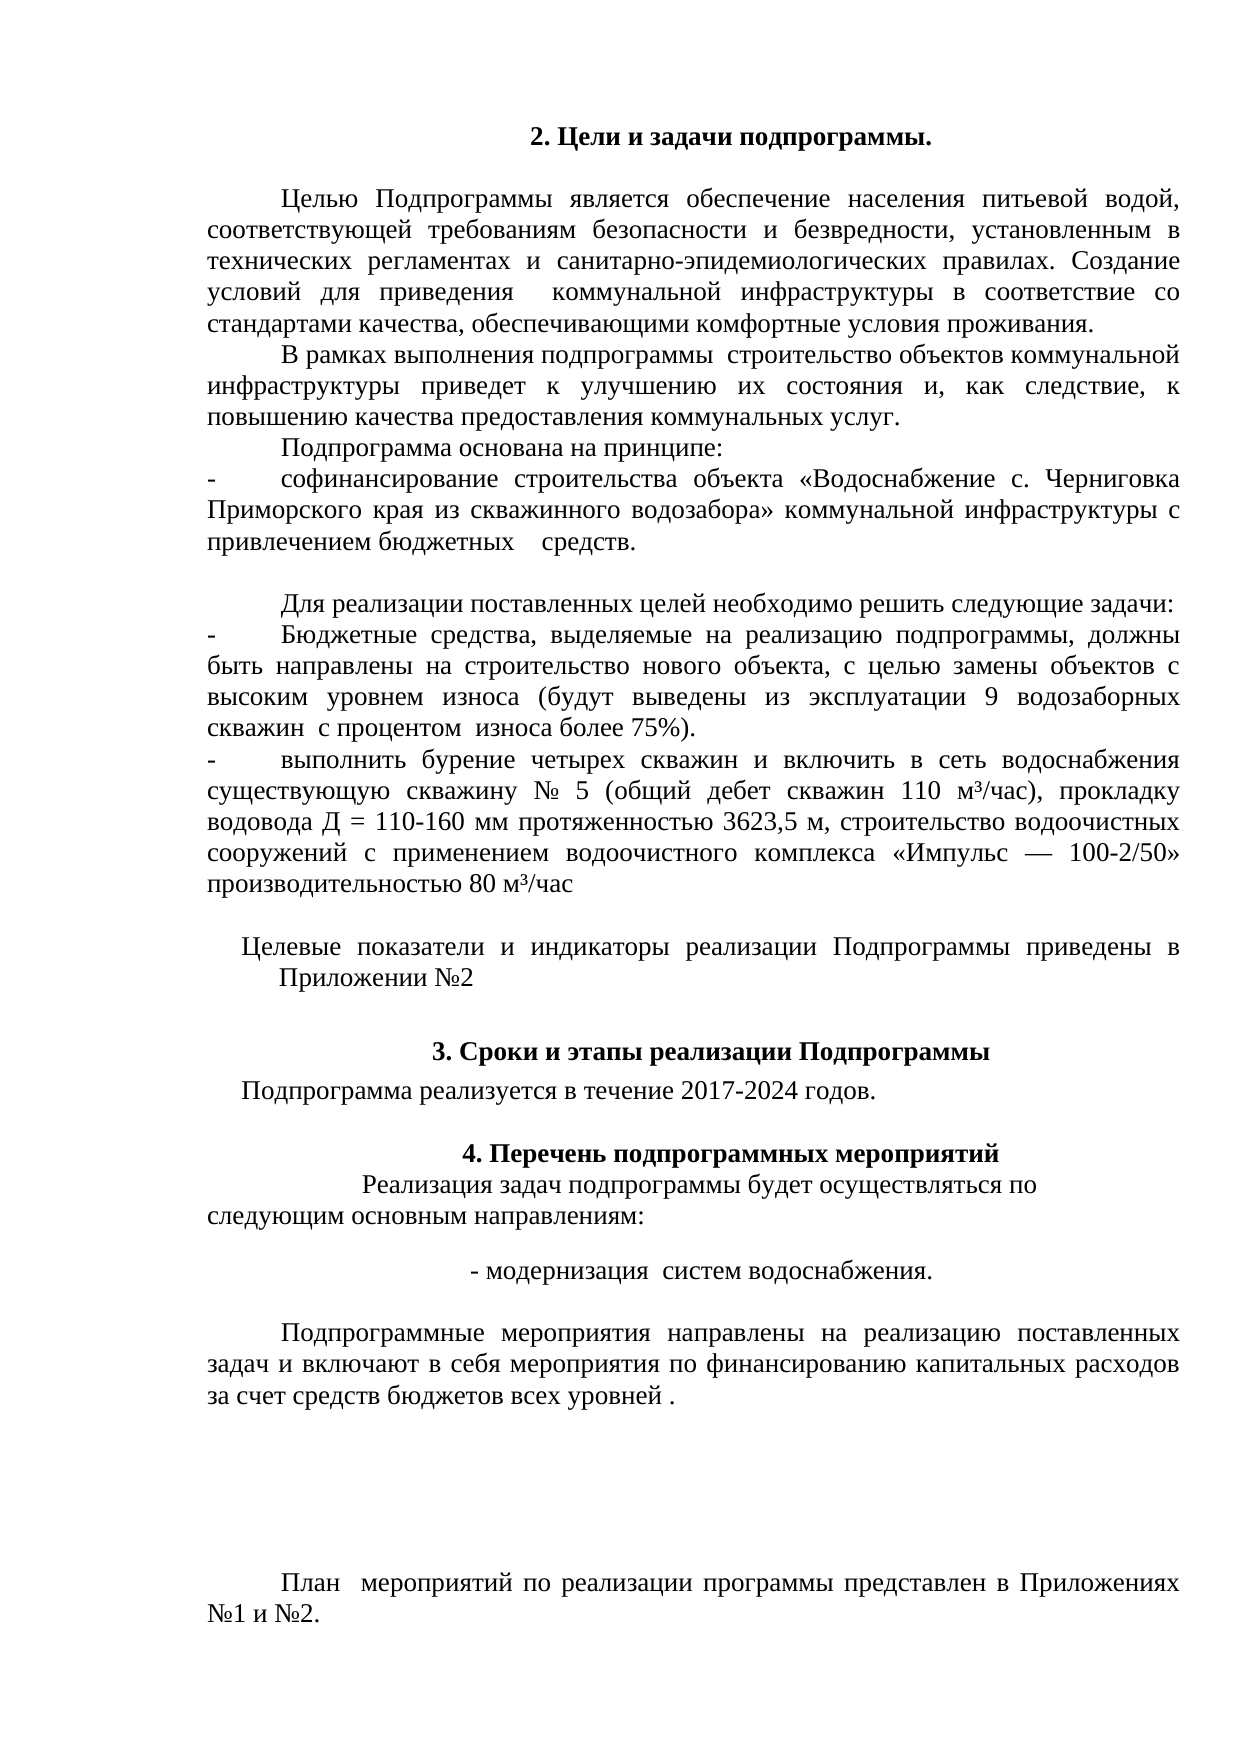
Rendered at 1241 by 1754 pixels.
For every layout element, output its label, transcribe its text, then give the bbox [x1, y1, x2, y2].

text Реализация задач подпрограммы будет осуществляться по следующим основным направлениям: [207, 1168, 1181, 1230]
text - софинансирование строительства объекта «Водоснабжение с. Черниговка Приморского края из скважинного водозабора» коммунальной инфраструктуры с привлечением бюджетных средств. [207, 462, 1181, 556]
text 2. Цели и задачи подпрограммы. [207, 120, 1181, 151]
text В рамках выполнения подпрограммы строительство объектов коммунальной инфраструктуры приведет к улучшению их состояния и, как следствие, к повышению качества предоставления коммунальных услуг. [207, 338, 1181, 431]
text Целью Подпрограммы является обеспечение населения питьевой водой, соответствующей требованиям безопасности и безвредности, установленным в технических регламентах и санитарно-эпидемиологических правилах. Создание условий для приведения коммунальной инфраструктуры в соответствие со стандартами качества, обеспечивающими комфортные условия проживания. [207, 182, 1181, 338]
text - модернизация систем водоснабжения. [207, 1254, 1181, 1285]
list Бюджетные средства, выделяемые на реализацию подпрограммы, должны быть направлены на строительство нового объекта, с целью замены объектов с высоким уровнем износа (будут выведены из эксплуатации 9 водозаборных скважин с процентом износа более 75%). [207, 618, 1181, 743]
text 3. Сроки и этапы реализации Подпрограммы [241, 1036, 1181, 1067]
text Для реализации поставленных целей необходимо решить следующие задачи: [207, 587, 1181, 618]
text Подпрограммные мероприятия направлены на реализацию поставленных задач и включают в себя мероприятия по финансированию капитальных расходов за счет средств бюджетов всех уровней . [207, 1316, 1181, 1410]
text Подпрограмма основана на принципе: [207, 431, 1181, 462]
text План мероприятий по реализации программы представлен в Приложениях №1 и №2. [207, 1566, 1181, 1628]
text 4. Перечень подпрограммных мероприятий [207, 1137, 1181, 1168]
list выполнить бурение четырех скважин и включить в сеть водоснабжения существующую скважину № 5 (общий дебет скважин 110 м³/час), прокладку водовода Д = 110-160 мм протяженностью 3623,5 м, строительство водоочистных сооружений с применением водоочистного комплекса «Импульс — 100-2/50» производительностью 80 м³/час [207, 743, 1181, 898]
text Целевые показатели и индикаторы реализации Подпрограммы приведены в Приложении №2 [241, 929, 1181, 992]
text Подпрограмма реализуется в течение 2017-2024 годов. [241, 1074, 1181, 1106]
